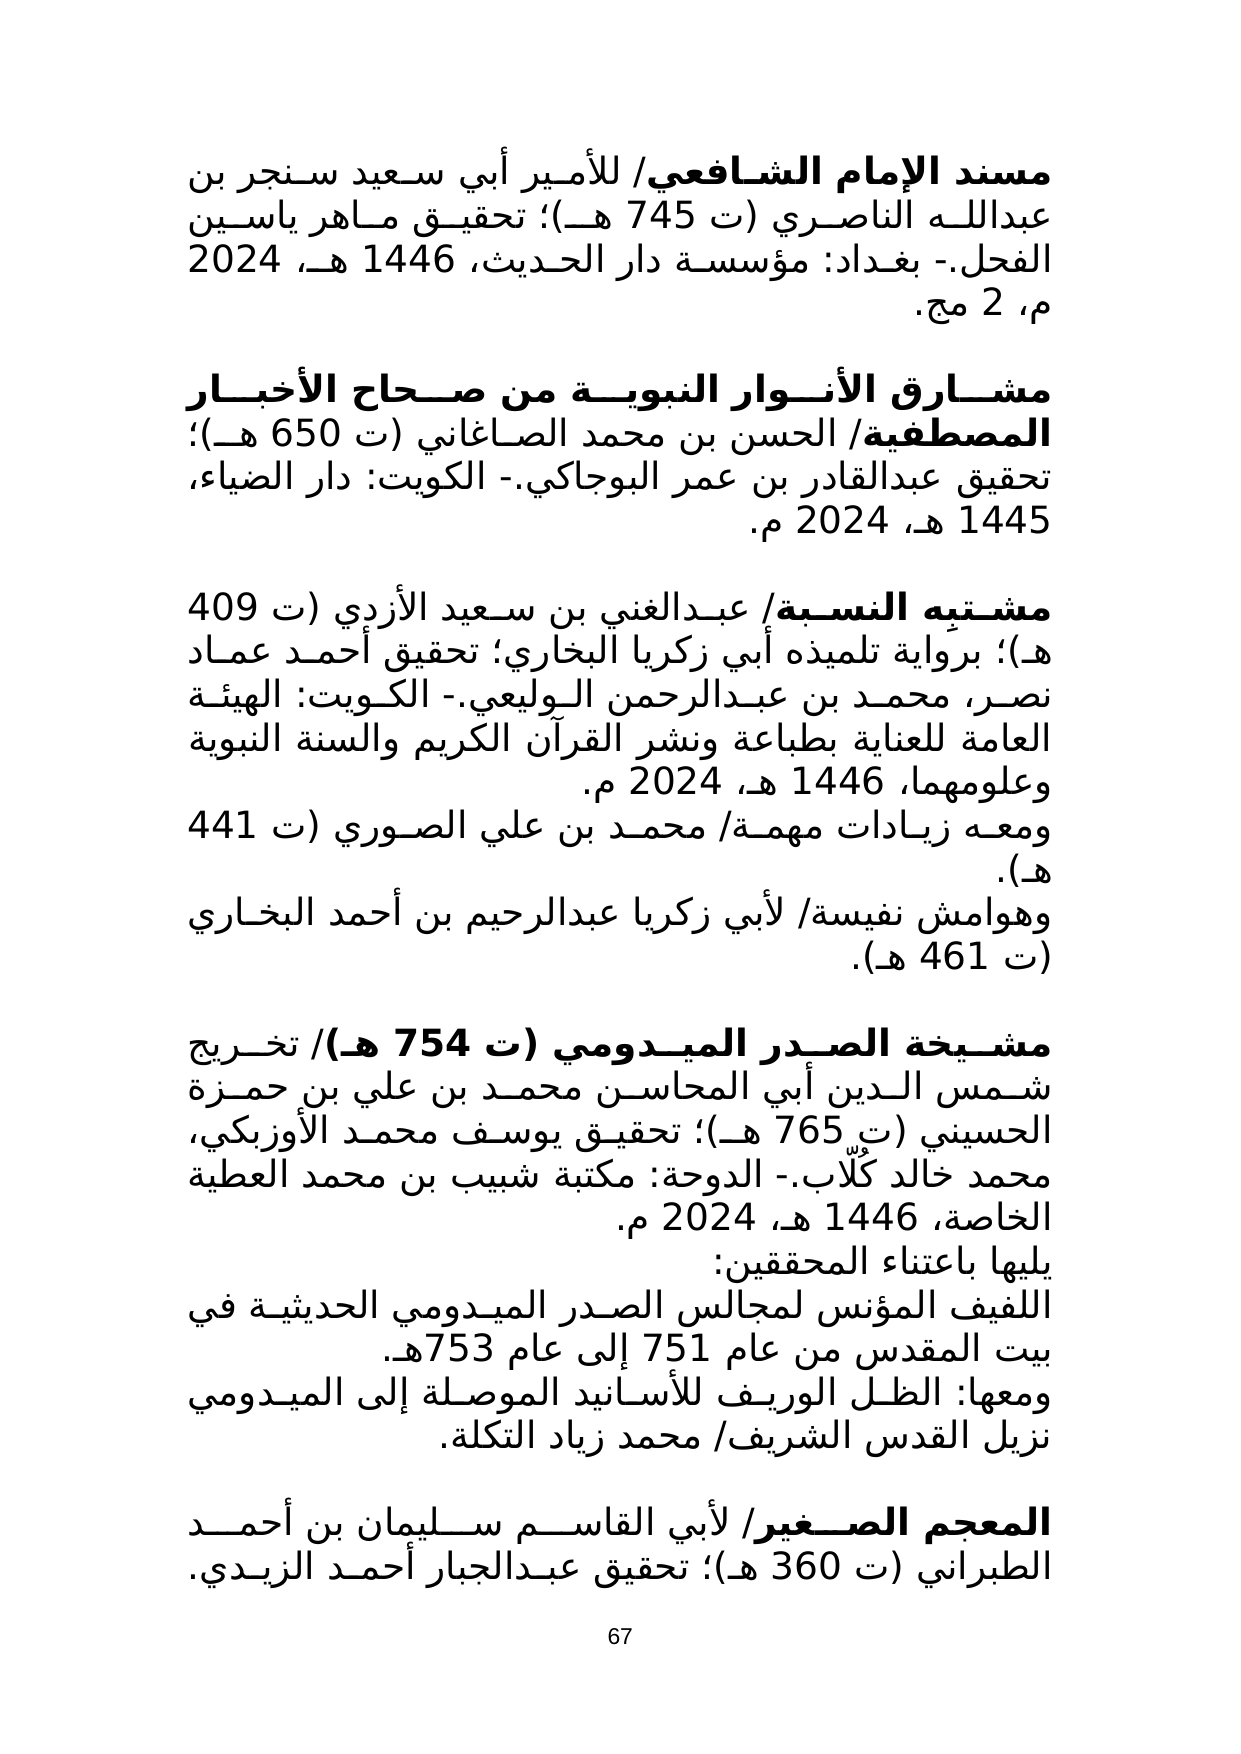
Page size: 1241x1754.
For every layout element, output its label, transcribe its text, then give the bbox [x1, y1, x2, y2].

text وهوامش نفيسة/ لأبي زكريا عبدالرحيم بن أحمد البخاري (ت 461 هـ). [187, 891, 1053, 978]
text مسند الإمام الشافعي/ للأمير أبي سعيد سنجر بن عبدالله الناصري (ت 745 هـ)؛ تحقيق ماهر ياسين الفحل.- بغداد: مؤسسة دار الحديث، 1446 هـ، 2024 م، 2 مج. [187, 150, 1053, 324]
text مشتبِه النسبة/ عبدالغني بن سعيد الأزدي (ت 409 هـ)؛ برواية تلميذه أبي زكريا البخاري؛ تحقيق أحمد عماد نصر، محمد بن عبدالرحمن الوليعي.- الكويت: الهيئة العامة للعناية بطباعة ونشر القرآن الكريم والسنة النبوية وعلومهما، 1446 هـ، 2024 م. [187, 585, 1053, 804]
text ومعه زيادات مهمة/ محمد بن علي الصوري (ت 441 هـ). [187, 804, 1053, 891]
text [187, 1501, 1053, 1588]
text اللفيف المؤنس لمجالس الصدر الميدومي الحديثية في بيت المقدس من عام 751 إلى عام 753هـ. [187, 1283, 1053, 1371]
text مشيخة الصدر الميدومي (ت 754 هـ)/ تخريج شمس الدين أبي المحاسن محمد بن علي بن حمزة الحسيني (ت 765 هـ)؛ تحقيق يوسف محمد الأوزبكي، محمد خالد كُلّاب.- الدوحة: مكتبة شبيب بن محمد العطية الخاصة، 1446 هـ، 2024 م. [187, 1021, 1053, 1239]
text ومعها: الظل الوريف للأسانيد الموصلة إلى الميدومي نزيل القدس الشريف/ محمد زياد التكلة. [187, 1371, 1053, 1458]
text يليها باعتناء المحققين: [187, 1239, 1053, 1283]
text مشارق الأنوار النبوية من صحاح الأخبار المصطفية/ الحسن بن محمد الصاغاني (ت 650 هـ)؛ تحقيق عبدالقادر بن عمر البوجاكي.- الكويت: دار الضياء، 1445 هـ، 2024 م. [187, 368, 1053, 542]
